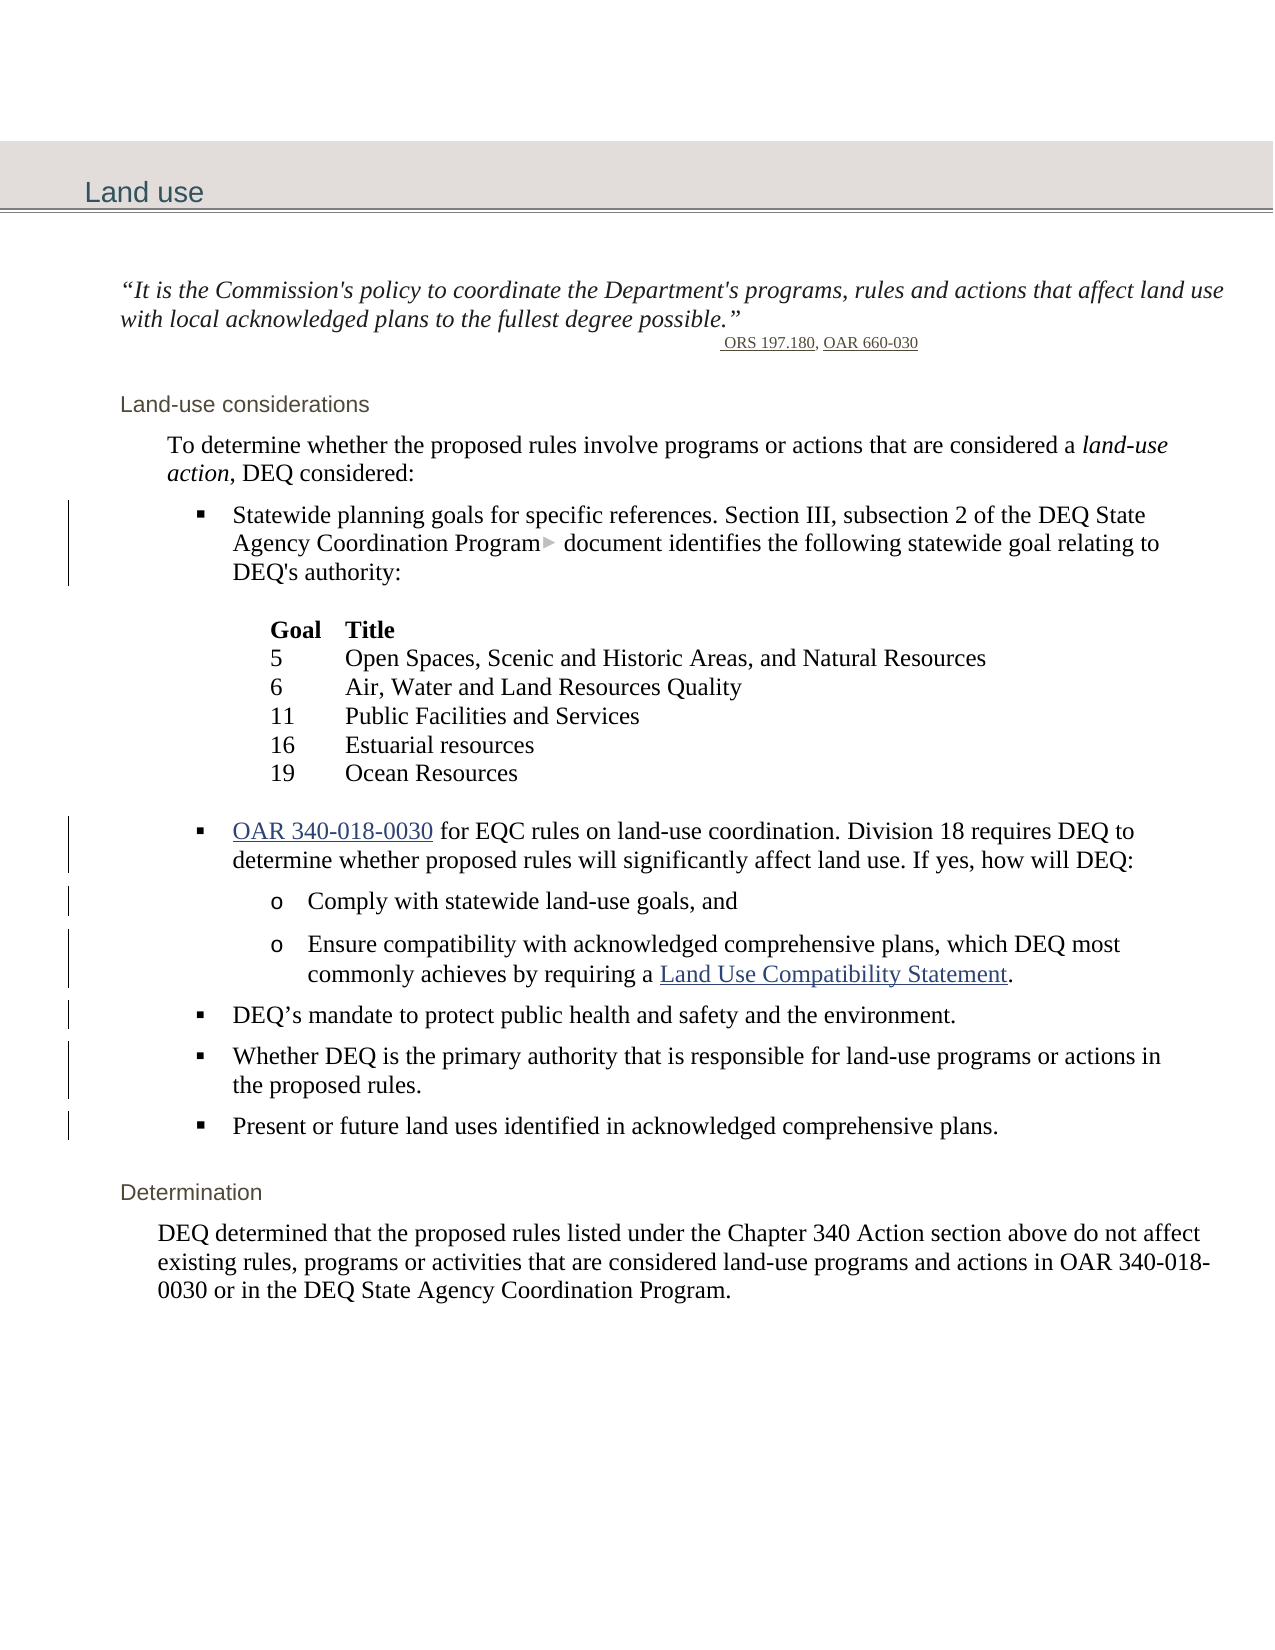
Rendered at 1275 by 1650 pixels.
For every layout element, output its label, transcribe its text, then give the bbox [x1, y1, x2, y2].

list Comply with statewide land-use goals, and [270, 886, 1189, 916]
list DEQ’s mandate to protect public health and safety and the environment. [195, 1000, 1189, 1029]
list Statewide planning goals for specific references. Section III, subsection 2 of the DEQ State Agency Coordination Program document identifies the following statewide goal relating to DEQ's authority: [195, 500, 1189, 586]
text Goal Title [232, 615, 1189, 643]
list OAR 340-018-0030 for EQC rules on land-use coordination. Division 18 requires DEQ to determine whether proposed rules will significantly affect land use. If yes, how will DEQ: [195, 816, 1189, 873]
text DEQ determined that the proposed rules listed under the Chapter 340 Action section above do not affect existing rules, programs or activities that are considered land-use programs and actions in OAR 340-018-0030 or in the DEQ State Agency Coordination Program. [157, 1218, 1236, 1304]
list Whether DEQ is the primary authority that is responsible for land-use programs or actions in the proposed rules. [195, 1041, 1189, 1099]
text “It is the Commission's policy to coordinate the Department's programs, rules and actions that affect land use with local acknowledged plans to the fullest degree possible.” [120, 275, 1236, 333]
text Determination [120, 1179, 1236, 1205]
text 16 Estuarial resources [232, 730, 1189, 758]
text To determine whether the proposed rules involve programs or actions that are considered a land-use action, DEQ considered: [167, 430, 1236, 487]
text 5 Open Spaces, Scenic and Historic Areas, and Natural Resources [232, 643, 1189, 672]
text 19 Ocean Resources [232, 758, 1189, 787]
table_header Land use [0, 141, 1273, 208]
list Ensure compatibility with acknowledged comprehensive plans, which DEQ most commonly achieves by requiring a Land Use Compatibility Statement. [270, 929, 1189, 988]
text ORS 197.180, OAR 660-030 [157, 333, 1236, 352]
text Land-use considerations [120, 391, 1236, 417]
text 6 Air, Water and Land Resources Quality [232, 672, 1189, 701]
text 11 Public Facilities and Services [232, 701, 1189, 730]
list Present or future land uses identified in acknowledged comprehensive plans. [195, 1111, 1189, 1140]
